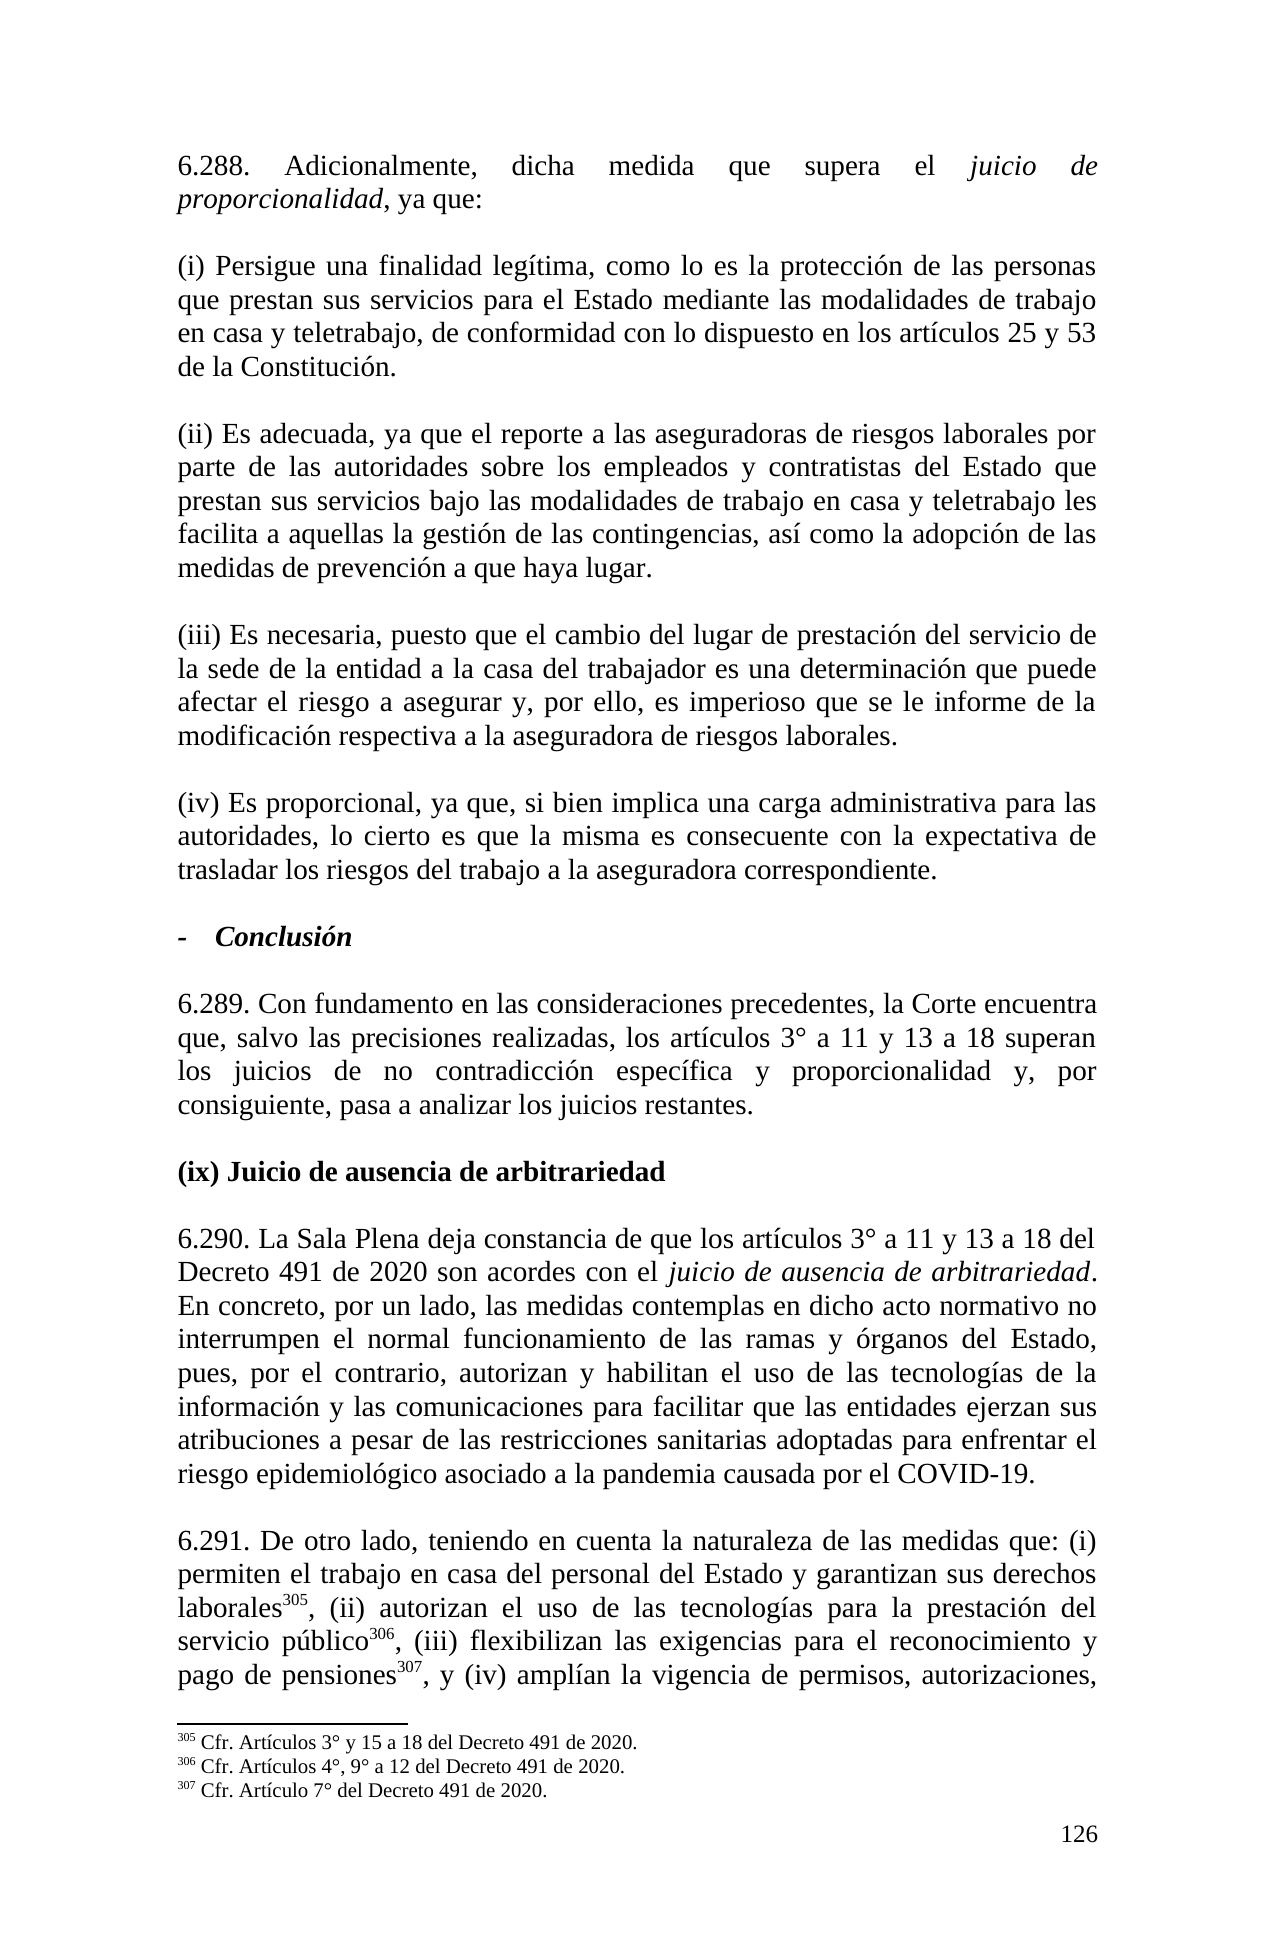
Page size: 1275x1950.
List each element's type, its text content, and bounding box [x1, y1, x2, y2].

list Conclusión [177, 919, 1098, 953]
text (ii) Es adecuada, ya que el reporte a las aseguradoras de riesgos laborales por parte de las autoridades sobre los empleados y contratistas del Estado que prestan sus servicios bajo las modalidades de trabajo en casa y teletrabajo les facilita a aquellas la gestión de las contingencias, así como la adopción de las medidas de prevención a que haya lugar. [177, 416, 1098, 584]
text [177, 1523, 1098, 1691]
text (ix) Juicio de ausencia de arbitrariedad [177, 1154, 1098, 1187]
text 6.289. Con fundamento en las consideraciones precedentes, la Corte encuentra que, salvo las precisiones realizadas, los artículos 3° a 11 y 13 a 18 superan los juicios de no contradicción específica y proporcionalidad y, por consiguiente, pasa a analizar los juicios restantes. [177, 986, 1098, 1120]
text 6.288. Adicionalmente, dicha medida que supera el juicio de proporcionalidad, ya que: [177, 148, 1098, 215]
text (i) Persigue una finalidad legítima, como lo es la protección de las personas que prestan sus servicios para el Estado mediante las modalidades de trabajo en casa y teletrabajo, de conformidad con lo dispuesto en los artículos 25 y 53 de la Constitución. [177, 248, 1098, 382]
text (iii) Es necesaria, puesto que el cambio del lugar de prestación del servicio de la sede de la entidad a la casa del trabajador es una determinación que puede afectar el riesgo a asegurar y, por ello, es imperioso que se le informe de la modificación respectiva a la aseguradora de riesgos laborales. [177, 617, 1098, 751]
text (iv) Es proporcional, ya que, si bien implica una carga administrativa para las autoridades, lo cierto es que la misma es consecuente con la expectativa de trasladar los riesgos del trabajo a la aseguradora correspondiente. [177, 785, 1098, 886]
text 6.290. La Sala Plena deja constancia de que los artículos 3° a 11 y 13 a 18 del Decreto 491 de 2020 son acordes con el juicio de ausencia de arbitrariedad. En concreto, por un lado, las medidas contemplas en dicho acto normativo no interrumpen el normal funcionamiento de las ramas y órganos del Estado, pues, por el contrario, autorizan y habilitan el uso de las tecnologías de la información y las comunicaciones para facilitar que las entidades ejerzan sus atribuciones a pesar de las restricciones sanitarias adoptadas para enfrentar el riesgo epidemiológico asociado a la pandemia causada por el COVID-19. [177, 1221, 1098, 1489]
